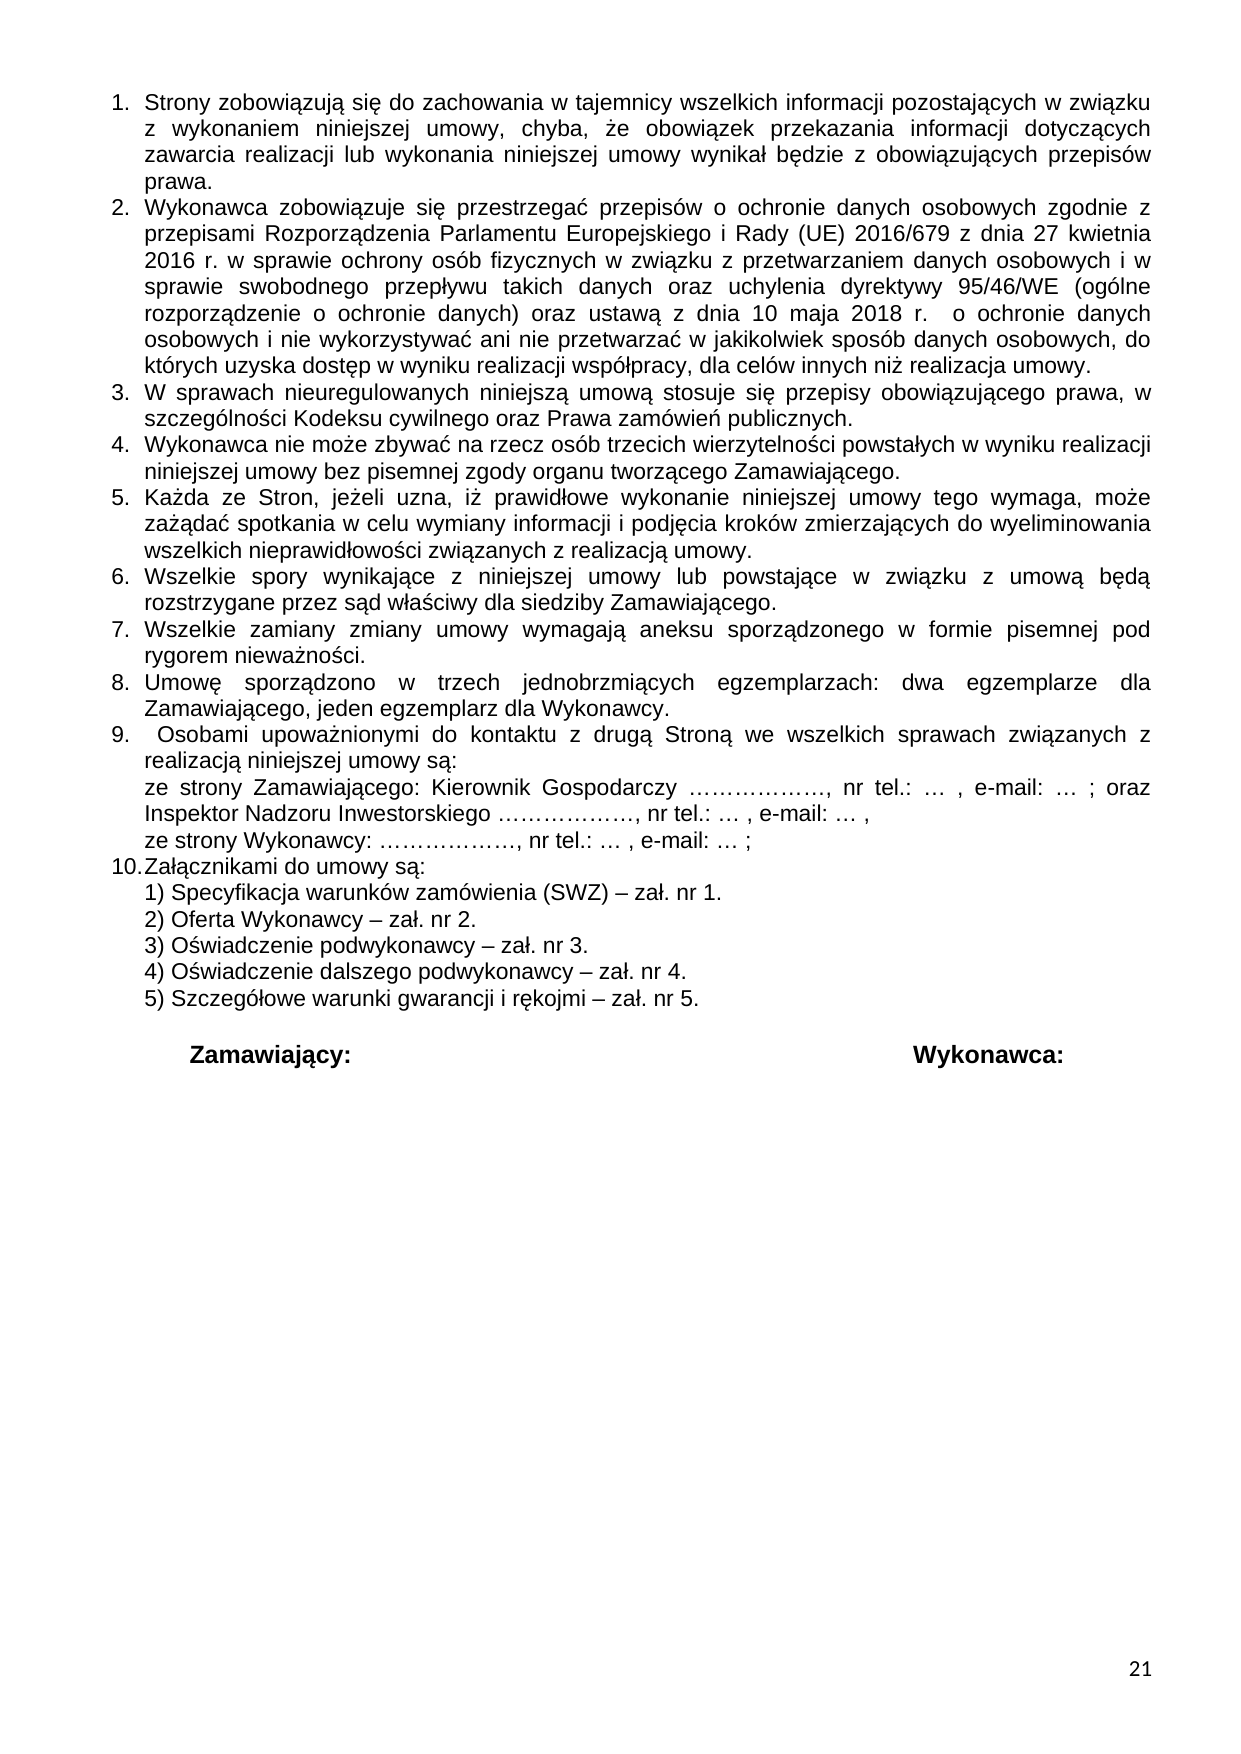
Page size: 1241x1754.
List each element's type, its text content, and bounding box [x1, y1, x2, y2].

list Wykonawca nie może zbywać na rzecz osób trzecich wierzytelności powstałych w wyniku realizacji niniejszej umowy bez pisemnej zgody organu tworzącego Zamawiającego. [111, 431, 1152, 484]
text ze strony Zamawiającego: Kierownik Gospodarczy ………………, nr tel.: … , e-mail: … ; oraz Inspektor Nadzoru Inwestorskiego ………………, nr tel.: … , e-mail: … , [144, 774, 1152, 827]
text 1) Specyfikacja warunków zamówienia (SWZ) – zał. nr 1. [144, 879, 1152, 906]
text ze strony Wykonawcy: ………………, nr tel.: … , e-mail: … ; [144, 827, 1152, 853]
list W sprawach nieuregulowanych niniejszą umową stosuje się przepisy obowiązującego prawa, w szczególności Kodeksu cywilnego oraz Prawa zamówień publicznych. [111, 378, 1152, 431]
list Wykonawca zobowiązuje się przestrzegać przepisów o ochronie danych osobowych zgodnie z przepisami Rozporządzenia Parlamentu Europejskiego i Rady (UE) 2016/679 z dnia 27 kwietnia 2016 r. w sprawie ochrony osób fizycznych w związku z przetwarzaniem danych osobowych i w sprawie swobodnego przepływu takich danych oraz uchylenia dyrektywy 95/46/WE (ogólne rozporządzenie o ochronie danych) oraz ustawą z dnia 10 maja 2018 r. o ochronie danych osobowych i nie wykorzystywać ani nie przetwarzać w jakikolwiek sposób danych osobowych, do których uzyska dostęp w wyniku realizacji współpracy, dla celów innych niż realizacja umowy. [111, 194, 1152, 378]
list Wszelkie spory wynikające z niniejszej umowy lub powstające w związku z umową będą rozstrzygane przez sąd właściwy dla siedziby Zamawiającego. [111, 563, 1152, 616]
list Każda ze Stron, jeżeli uzna, iż prawidłowe wykonanie niniejszej umowy tego wymaga, może zażądać spotkania w celu wymiany informacji i podjęcia kroków zmierzających do wyeliminowania wszelkich nieprawidłowości związanych z realizacją umowy. [111, 484, 1152, 563]
text 2) Oferta Wykonawcy – zał. nr 2. [144, 906, 1152, 932]
list Wszelkie zamiany zmiany umowy wymagają aneksu sporządzonego w formie pisemnej pod rygorem nieważności. [111, 616, 1152, 668]
text 3) Oświadczenie podwykonawcy – zał. nr 3. [144, 932, 1152, 958]
text 5) Szczegółowe warunki gwarancji i rękojmi – zał. nr 5. [144, 985, 1152, 1011]
list Strony zobowiązują się do zachowania w tajemnicy wszelkich informacji pozostających w związku z wykonaniem niniejszej umowy, chyba, że obowiązek przekazania informacji dotyczących zawarcia realizacji lub wykonania niniejszej umowy wynikał będzie z obowiązujących przepisów prawa. [111, 89, 1152, 194]
text 4) Oświadczenie dalszego podwykonawcy – zał. nr 4. [144, 958, 1152, 985]
table_header Wykonawca: [638, 1040, 1141, 1068]
table_header Zamawiający: [136, 1040, 638, 1068]
list Załącznikami do umowy są: [111, 853, 1152, 879]
list Umowę sporządzono w trzech jednobrzmiących egzemplarzach: dwa egzemplarze dla Zamawiającego, jeden egzemplarz dla Wykonawcy. [111, 668, 1152, 721]
list Osobami upoważnionymi do kontaktu z drugą Stroną we wszelkich sprawach związanych z realizacją niniejszej umowy są: [111, 721, 1152, 774]
